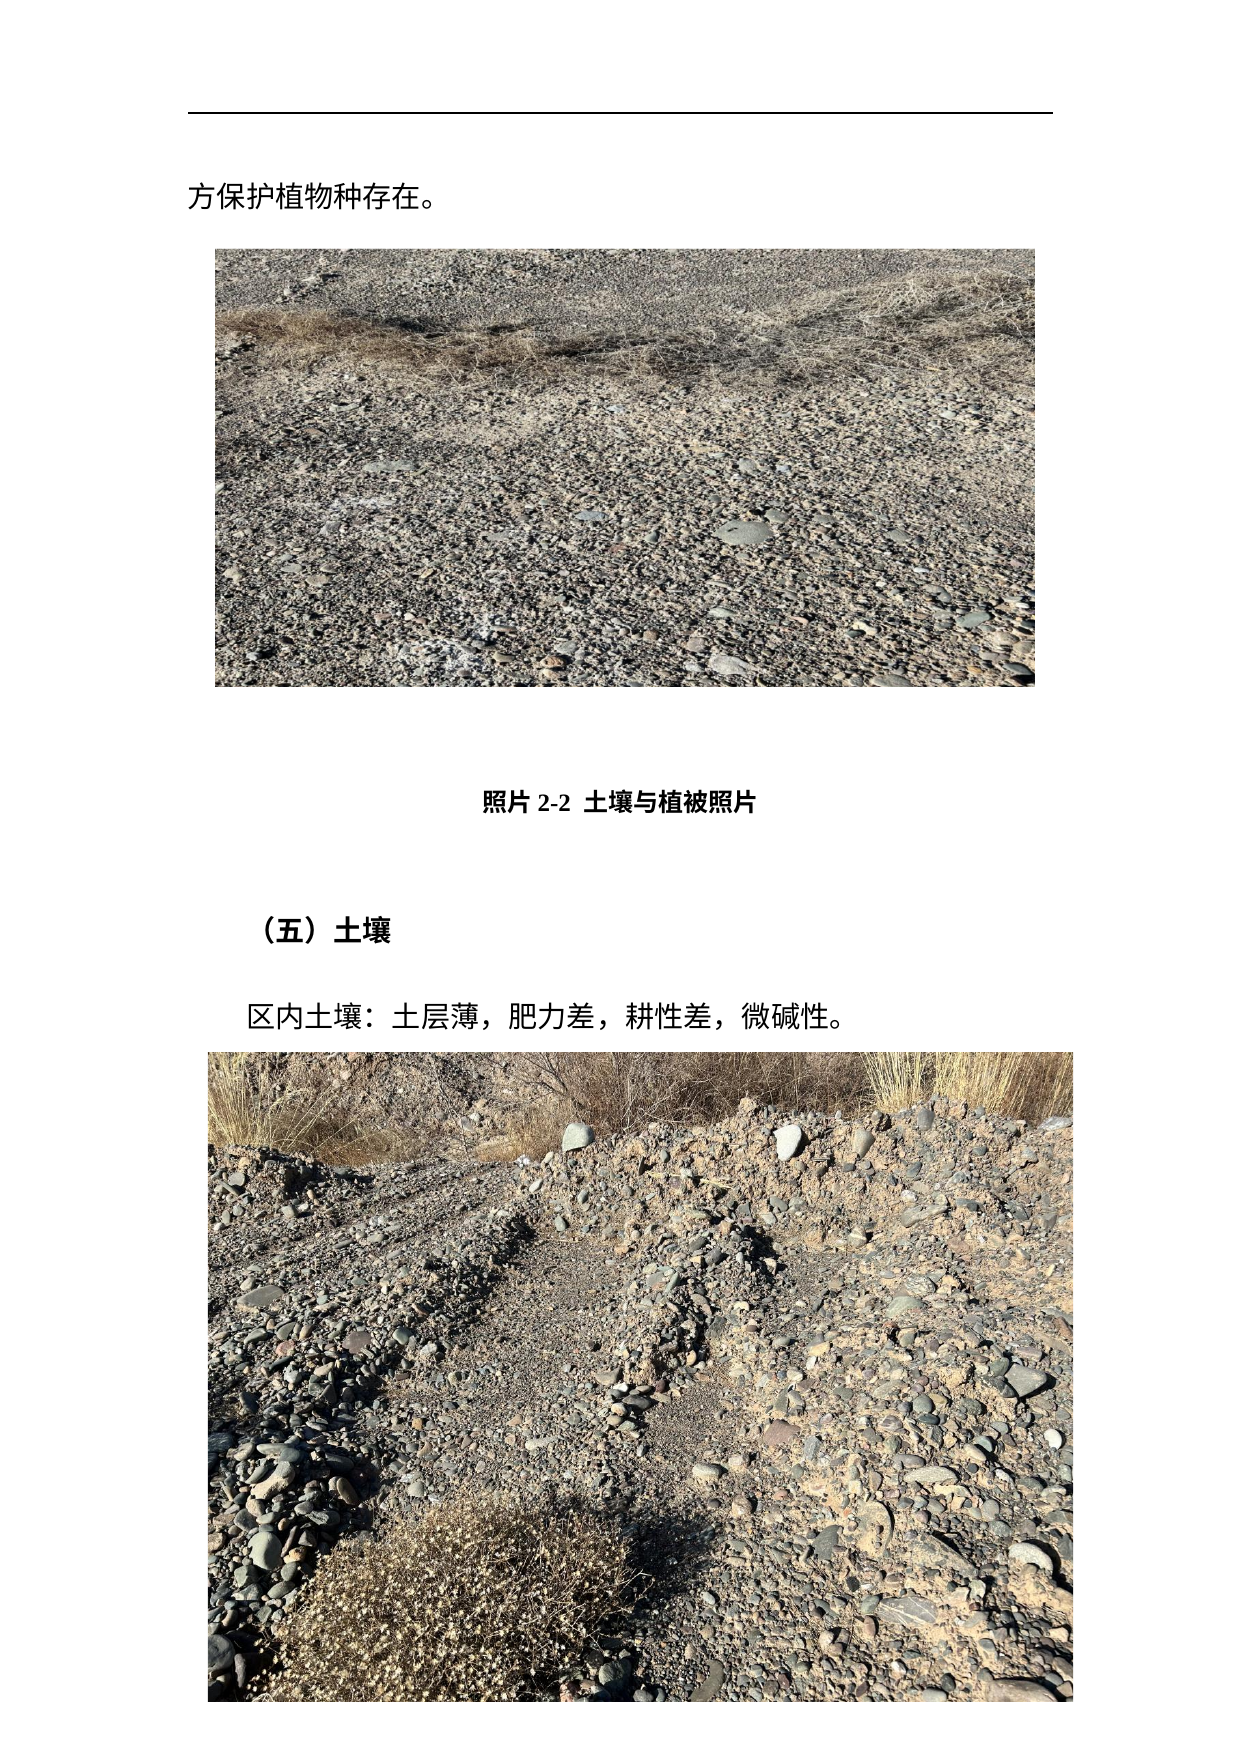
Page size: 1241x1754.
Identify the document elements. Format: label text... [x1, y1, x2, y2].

subtitle （五）土壤 [187, 896, 1053, 961]
picture [215, 249, 1035, 687]
text 区内土壤：土层薄，肥力差，耕性差，微碱性。 [187, 982, 1053, 1047]
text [187, 162, 1053, 227]
picture [207, 1052, 1074, 1702]
